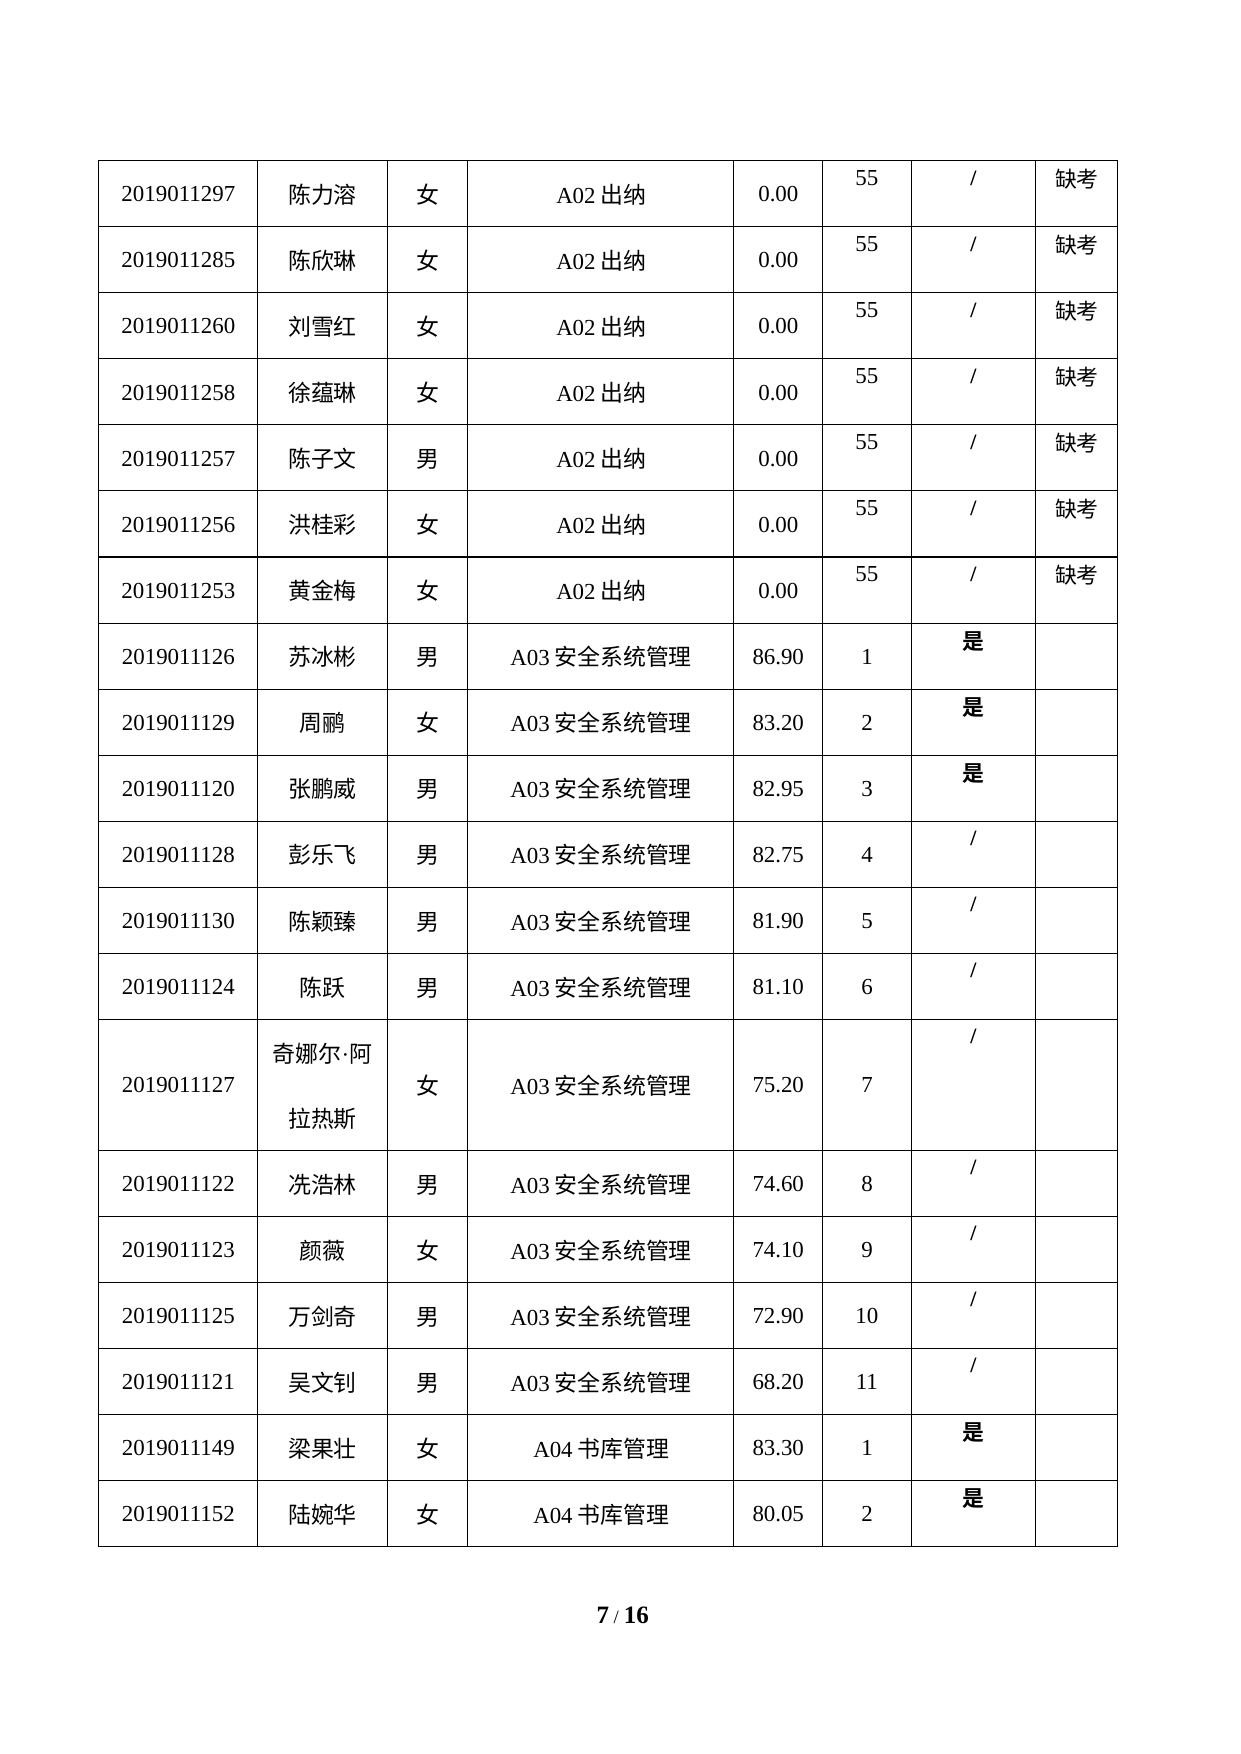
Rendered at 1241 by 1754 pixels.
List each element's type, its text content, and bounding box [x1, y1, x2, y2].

table_cell 2019011130 [99, 888, 257, 953]
table_cell 2019011260 [99, 293, 257, 358]
table_cell / [912, 161, 1035, 226]
table_cell [1036, 1481, 1117, 1546]
table_cell 55 [823, 293, 911, 358]
table_cell 0.00 [734, 293, 822, 358]
table_cell A02出纳 [468, 425, 733, 490]
table_cell 10 [823, 1283, 911, 1348]
table_cell A03安全系统管理 [468, 1283, 733, 1348]
table_cell 0.00 [734, 558, 822, 622]
table_cell A03安全系统管理 [468, 756, 733, 821]
table_cell 0.00 [734, 227, 822, 292]
table_cell 是 [912, 1481, 1035, 1546]
table_cell 0.00 [734, 359, 822, 424]
table_cell [1036, 690, 1117, 754]
table_cell 81.90 [734, 888, 822, 953]
table_cell 缺考 [1036, 293, 1117, 358]
table_cell / [912, 822, 1035, 887]
table_cell 2019011257 [99, 425, 257, 490]
table_cell 55 [823, 491, 911, 556]
table_cell A02出纳 [468, 491, 733, 556]
table_cell 女 [388, 1217, 467, 1282]
table_cell 83.30 [734, 1415, 822, 1480]
table_cell 5 [823, 888, 911, 953]
table_cell 0.00 [734, 491, 822, 556]
table_cell 11 [823, 1349, 911, 1414]
table_cell 3 [823, 756, 911, 821]
table_cell 缺考 [1036, 227, 1117, 292]
table_cell 男 [388, 954, 467, 1019]
table_cell / [912, 227, 1035, 292]
table_cell 吴文钊 [258, 1349, 387, 1414]
table_cell 1 [823, 624, 911, 688]
table_cell A03安全系统管理 [468, 1217, 733, 1282]
table_cell 是 [912, 624, 1035, 688]
table_cell 2019011128 [99, 822, 257, 887]
table_cell 2019011152 [99, 1481, 257, 1546]
table_cell 2019011122 [99, 1151, 257, 1216]
table_cell 女 [388, 1415, 467, 1480]
table_cell 6 [823, 954, 911, 1019]
table_cell 2019011121 [99, 1349, 257, 1414]
table_cell 8 [823, 1151, 911, 1216]
table_cell 男 [388, 756, 467, 821]
table_cell 女 [388, 690, 467, 754]
table_cell / [912, 558, 1035, 622]
table_cell 张鹏威 [258, 756, 387, 821]
table_cell 55 [823, 227, 911, 292]
table_cell 颜薇 [258, 1217, 387, 1282]
table_cell 男 [388, 425, 467, 490]
table_cell / [912, 1349, 1035, 1414]
table_cell / [912, 359, 1035, 424]
table_cell [1036, 1415, 1117, 1480]
table_cell / [912, 491, 1035, 556]
table_cell [1036, 822, 1117, 887]
table_cell 陆婉华 [258, 1481, 387, 1546]
table_cell / [912, 1283, 1035, 1348]
table_cell A03安全系统管理 [468, 822, 733, 887]
table_cell A03安全系统管理 [468, 888, 733, 953]
table_cell 女 [388, 359, 467, 424]
table_cell 55 [823, 161, 911, 226]
table_cell 2019011127 [99, 1020, 257, 1150]
table_cell [1036, 756, 1117, 821]
table_cell 缺考 [1036, 425, 1117, 490]
table_cell 74.10 [734, 1217, 822, 1282]
table_cell / [912, 1151, 1035, 1216]
table_cell [1036, 624, 1117, 688]
table_cell 男 [388, 888, 467, 953]
table_cell A02出纳 [468, 558, 733, 622]
table_cell 82.95 [734, 756, 822, 821]
table_cell 陈颖臻 [258, 888, 387, 953]
table_cell 2019011258 [99, 359, 257, 424]
table_cell A03安全系统管理 [468, 954, 733, 1019]
table_cell 冼浩林 [258, 1151, 387, 1216]
table_cell / [912, 293, 1035, 358]
table_cell [1036, 1020, 1117, 1150]
table_cell A04书库管理 [468, 1481, 733, 1546]
table_cell 梁果壮 [258, 1415, 387, 1480]
table_cell 缺考 [1036, 558, 1117, 622]
table_cell 男 [388, 822, 467, 887]
table_cell / [912, 888, 1035, 953]
table_cell / [912, 1217, 1035, 1282]
table_cell 74.60 [734, 1151, 822, 1216]
table_cell 周鹂 [258, 690, 387, 754]
table_cell 55 [823, 359, 911, 424]
table_cell 2 [823, 690, 911, 754]
table_cell 洪桂彩 [258, 491, 387, 556]
table_cell A04书库管理 [468, 1415, 733, 1480]
table_cell 75.20 [734, 1020, 822, 1150]
table_cell [1036, 1283, 1117, 1348]
table_cell / [912, 1020, 1035, 1150]
table_cell 2019011297 [99, 161, 257, 226]
table_cell A03安全系统管理 [468, 1151, 733, 1216]
table_cell 2019011256 [99, 491, 257, 556]
table_cell 是 [912, 756, 1035, 821]
table_cell 陈跃 [258, 954, 387, 1019]
table_cell 2019011123 [99, 1217, 257, 1282]
table_cell 55 [823, 558, 911, 622]
table_cell 男 [388, 1283, 467, 1348]
table_cell 55 [823, 425, 911, 490]
table_cell 4 [823, 822, 911, 887]
table_cell [1036, 1217, 1117, 1282]
table_cell 是 [912, 1415, 1035, 1480]
table_cell 0.00 [734, 425, 822, 490]
table_cell 2019011129 [99, 690, 257, 754]
table_cell 9 [823, 1217, 911, 1282]
table_cell 黄金梅 [258, 558, 387, 622]
table_cell 是 [912, 690, 1035, 754]
table_cell 2 [823, 1481, 911, 1546]
table_cell 2019011149 [99, 1415, 257, 1480]
table_cell A03安全系统管理 [468, 1349, 733, 1414]
table_cell A02出纳 [468, 227, 733, 292]
table_cell 女 [388, 293, 467, 358]
table_cell 彭乐飞 [258, 822, 387, 887]
table_cell [1036, 954, 1117, 1019]
table_cell 女 [388, 558, 467, 622]
table_cell 刘雪红 [258, 293, 387, 358]
table_cell 男 [388, 1349, 467, 1414]
table_cell 80.05 [734, 1481, 822, 1546]
table_cell [1036, 888, 1117, 953]
table_cell 陈欣琳 [258, 227, 387, 292]
table_cell 2019011126 [99, 624, 257, 688]
table_cell 男 [388, 1151, 467, 1216]
table_cell 女 [388, 227, 467, 292]
table_cell 1 [823, 1415, 911, 1480]
table_cell 女 [388, 161, 467, 226]
table_cell 72.90 [734, 1283, 822, 1348]
table_cell 7 [823, 1020, 911, 1150]
table_cell 2019011253 [99, 558, 257, 622]
table_cell 女 [388, 1020, 467, 1150]
table_cell 苏冰彬 [258, 624, 387, 688]
table_cell 女 [388, 491, 467, 556]
table_cell A03安全系统管理 [468, 690, 733, 754]
table_cell 2019011120 [99, 756, 257, 821]
table_cell 女 [388, 1481, 467, 1546]
table_cell 83.20 [734, 690, 822, 754]
table_cell 男 [388, 624, 467, 688]
table_cell [1036, 1151, 1117, 1216]
table_cell A03安全系统管理 [468, 624, 733, 688]
table_cell A02出纳 [468, 161, 733, 226]
table_cell 2019011124 [99, 954, 257, 1019]
table_cell 缺考 [1036, 161, 1117, 226]
table_cell 0.00 [734, 161, 822, 226]
table_cell 陈力溶 [258, 161, 387, 226]
table_cell 徐蕴琳 [258, 359, 387, 424]
table_cell 奇娜尔·阿拉热斯 [258, 1020, 387, 1150]
table_cell 81.10 [734, 954, 822, 1019]
table_cell A03安全系统管理 [468, 1020, 733, 1150]
table_cell / [912, 954, 1035, 1019]
table_cell 68.20 [734, 1349, 822, 1414]
table_cell 82.75 [734, 822, 822, 887]
table_cell A02出纳 [468, 293, 733, 358]
table_cell 2019011285 [99, 227, 257, 292]
table_cell / [912, 425, 1035, 490]
table_cell 缺考 [1036, 491, 1117, 556]
table_cell 陈子文 [258, 425, 387, 490]
table_cell [1036, 1349, 1117, 1414]
table_cell 缺考 [1036, 359, 1117, 424]
table_cell 2019011125 [99, 1283, 257, 1348]
table_cell A02出纳 [468, 359, 733, 424]
table_cell 万剑奇 [258, 1283, 387, 1348]
table_cell 86.90 [734, 624, 822, 688]
